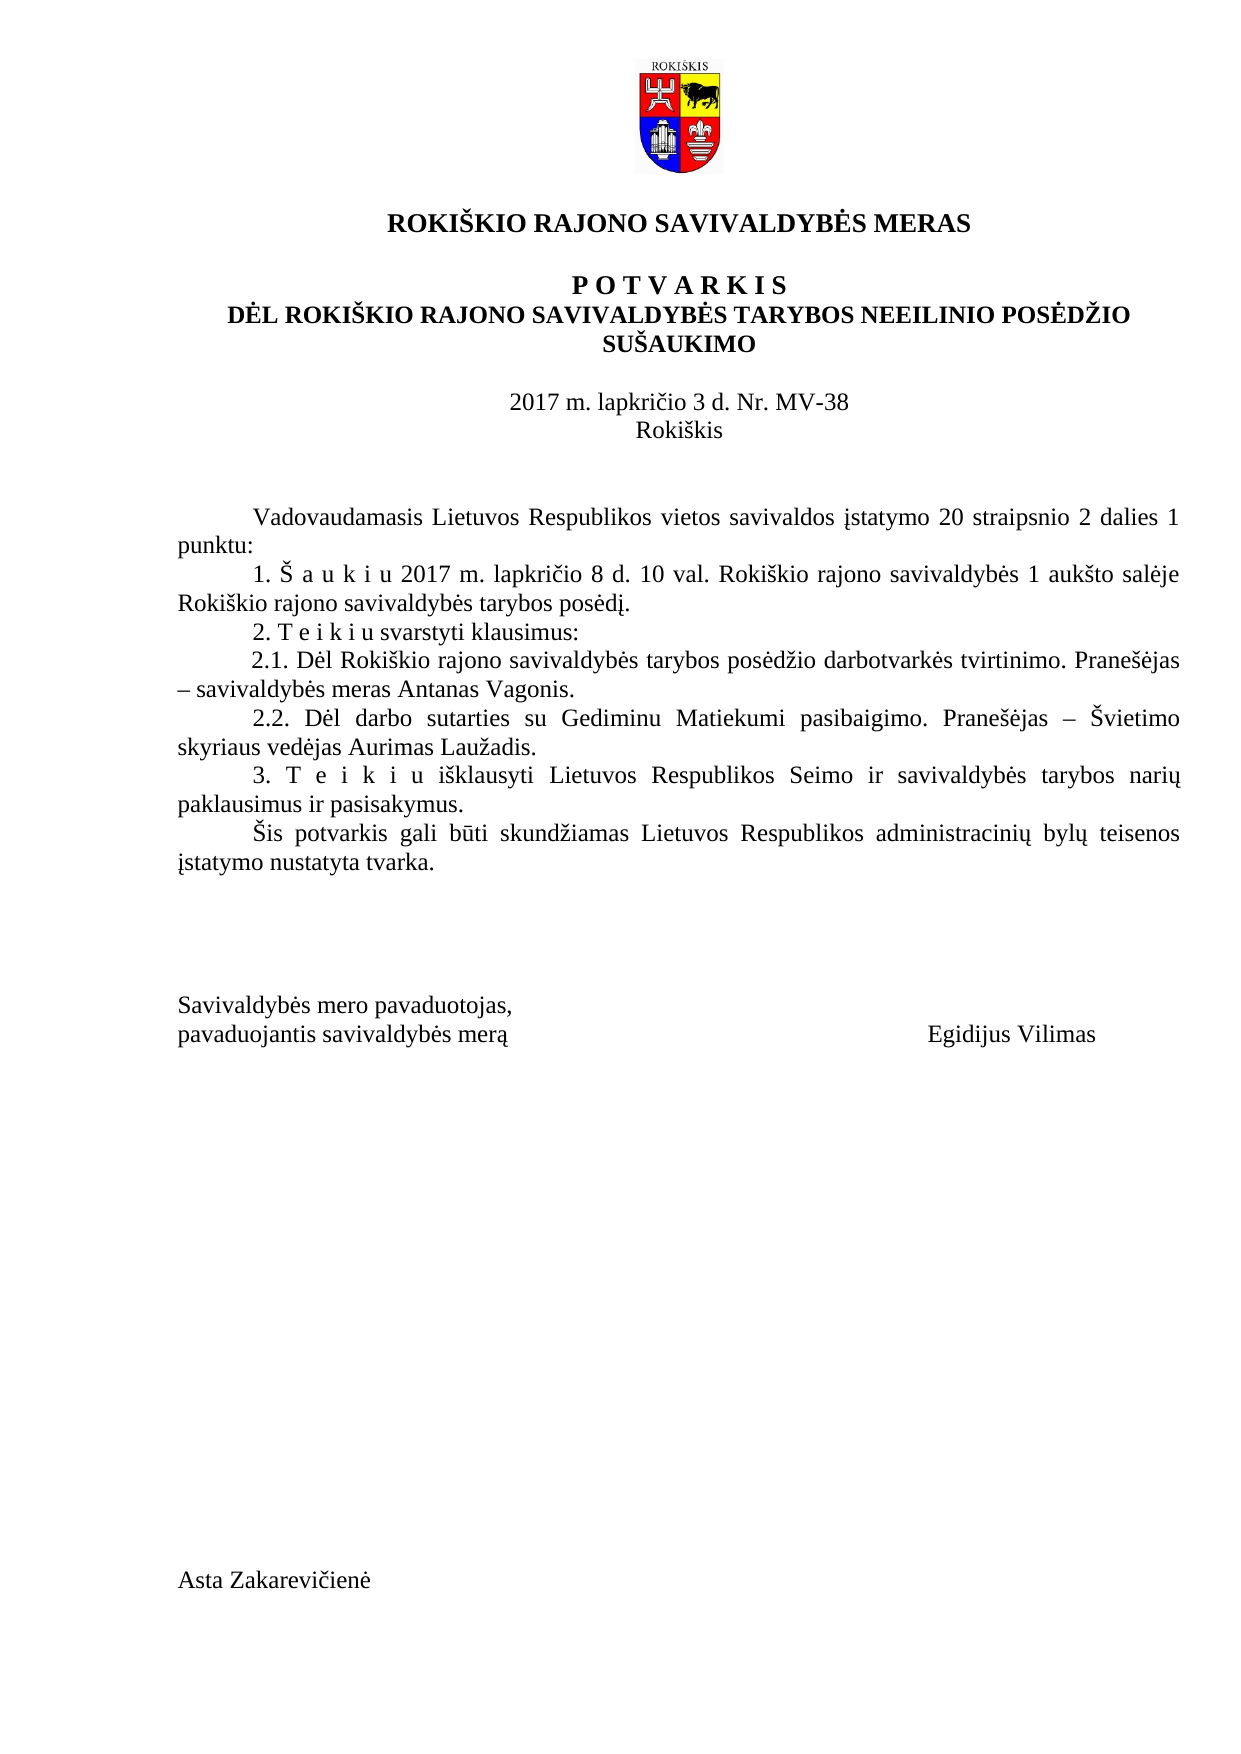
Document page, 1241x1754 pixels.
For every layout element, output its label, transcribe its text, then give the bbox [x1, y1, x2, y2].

text Savivaldybės mero pavaduotojas, [177, 991, 1181, 1019]
text 1. Š a u k i u 2017 m. lapkričio 8 d. 10 val. Rokiškio rajono savivaldybės 1 aukšto salėje Rokiškio rajono savivaldybės tarybos posėdį. [177, 559, 1181, 617]
text Vadovaudamasis Lietuvos Respublikos vietos savivaldos įstatymo 20 straipsnio 2 dalies 1 punktu: [177, 502, 1181, 559]
text 3. T e i k i u išklausyti Lietuvos Respublikos Seimo ir savivaldybės tarybos narių paklausimus ir pasisakymus. [177, 761, 1181, 818]
text 2017 m. lapkričio 3 d. Nr. MV-38 [177, 387, 1181, 416]
text 2. T e i k i u svarstyti klausimus: [177, 617, 1181, 646]
picture [634, 59, 724, 174]
text Rokiškis [177, 416, 1181, 444]
text Šis potvarkis gali būti skundžiamas Lietuvos Respublikos administracinių bylų teisenos įstatymo nustatyta tvarka. [177, 818, 1181, 876]
text pavaduojantis savivaldybės merą Egidijus Vilimas [177, 1019, 1181, 1048]
text DĖL ROKIŠKIO RAJONO SAVIVALDYBĖS TARYBOS NEEILINIO POSĖDŽIO SUŠAUKIMO [177, 301, 1181, 358]
text 2.2. Dėl darbo sutarties su Gediminu Matiekumi pasibaigimo. Pranešėjas – Švietimo skyriaus vedėjas Aurimas Laužadis. [177, 703, 1181, 761]
text Asta Zakarevičienė [177, 1566, 1181, 1594]
text 2.1. Dėl Rokiškio rajono savivaldybės tarybos posėdžio darbotvarkės tvirtinimo. Pranešėjas – savivaldybės meras Antanas Vagonis. [177, 646, 1181, 703]
